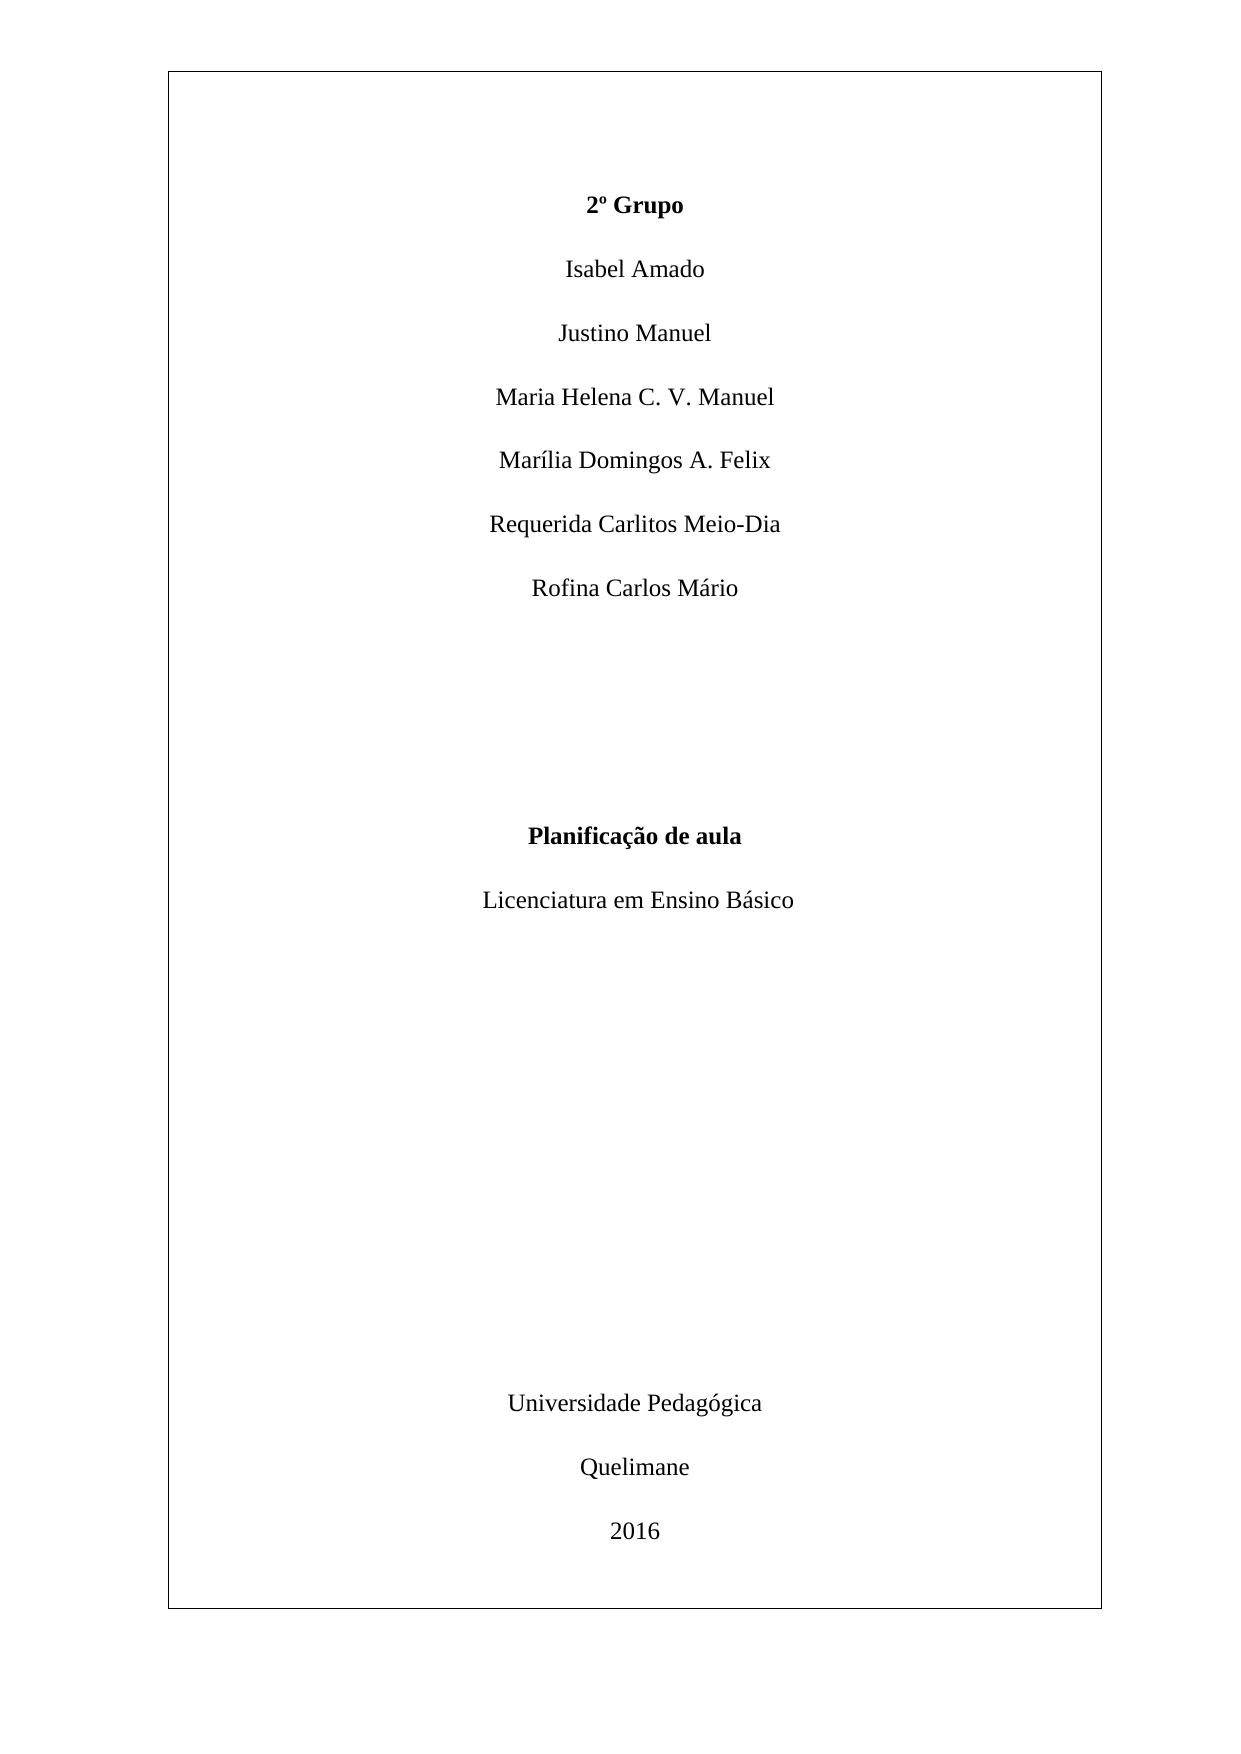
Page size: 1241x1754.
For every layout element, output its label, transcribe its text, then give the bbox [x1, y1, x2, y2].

text Maria Helena C. V. Manuel [177, 382, 1092, 410]
text Planificação de aula [177, 821, 1092, 850]
text 2º Grupo [177, 190, 1092, 218]
text Licenciatura em Ensino Básico [177, 885, 1092, 914]
text Universidade Pedagógica [177, 1388, 1092, 1417]
text Isabel Amado [177, 254, 1092, 282]
text 2016 [177, 1516, 1092, 1545]
text Rofina Carlos Mário [177, 573, 1092, 602]
text Requerida Carlitos Meio-Dia [177, 509, 1092, 538]
text Justino Manuel [177, 318, 1092, 346]
text Quelimane [177, 1452, 1092, 1481]
text Marília Domingos A. Felix [177, 446, 1092, 474]
